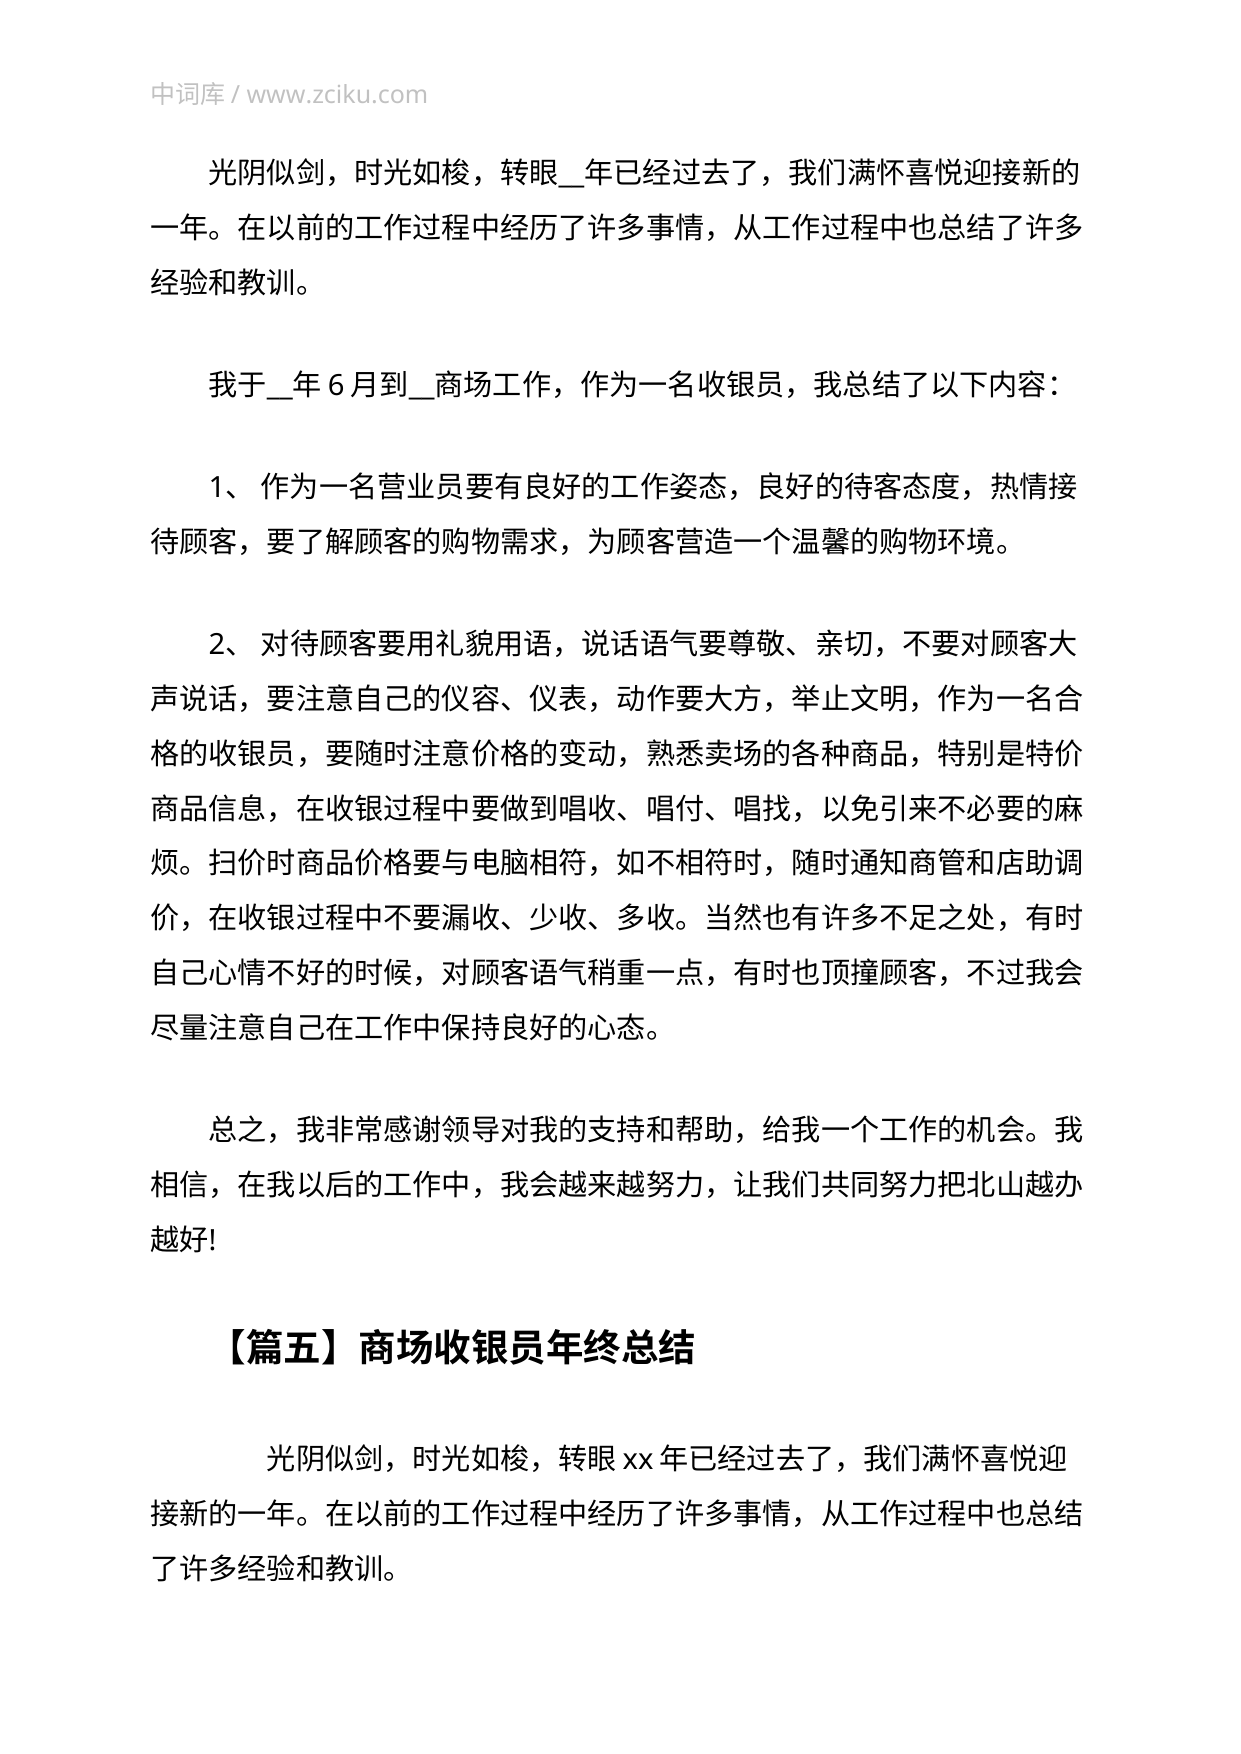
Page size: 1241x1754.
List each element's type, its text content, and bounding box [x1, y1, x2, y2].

text 我于__年6月到__商场工作，作为一名收银员，我总结了以下内容： [150, 362, 1090, 404]
text 光阴似剑，时光如梭，转眼__年已经过去了，我们满怀喜悦迎接新的一年。在以前的工作过程中经历了许多事情，从工作过程中也总结了许多经验和教训。 [150, 150, 1090, 302]
text 2、 对待顾客要用礼貌用语，说话语气要尊敬、亲切，不要对顾客大声说话，要注意自己的仪容、仪表，动作要大方，举止文明，作为一名合格的收银员，要随时注意价格的变动，熟悉卖场的各种商品，特别是特价商品信息，在收银过程中要做到唱收、唱付、唱找，以免引来不必要的麻烦。扫价时商品价格要与电脑相符，如不相符时，随时通知商管和店助调价，在收银过程中不要漏收、少收、多收。当然也有许多不足之处，有时自己心情不好的时候，对顾客语气稍重一点，有时也顶撞顾客，不过我会尽量注意自己在工作中保持良好的心态。 [150, 620, 1090, 1047]
text 1、 作为一名营业员要有良好的工作姿态，良好的待客态度，热情接待顾客，要了解顾客的购物需求，为顾客营造一个温馨的购物环境。 [150, 464, 1090, 561]
text 【篇五】商场收银员年终总结 [150, 1318, 1090, 1373]
text 总之，我非常感谢领导对我的支持和帮助，给我一个工作的机会。我相信，在我以后的工作中，我会越来越努力，让我们共同努力把北山越办越好! [150, 1107, 1090, 1259]
text 光阴似剑，时光如梭，转眼xx年已经过去了，我们满怀喜悦迎接新的一年。在以前的工作过程中经历了许多事情，从工作过程中也总结了许多经验和教训。 [150, 1436, 1090, 1588]
